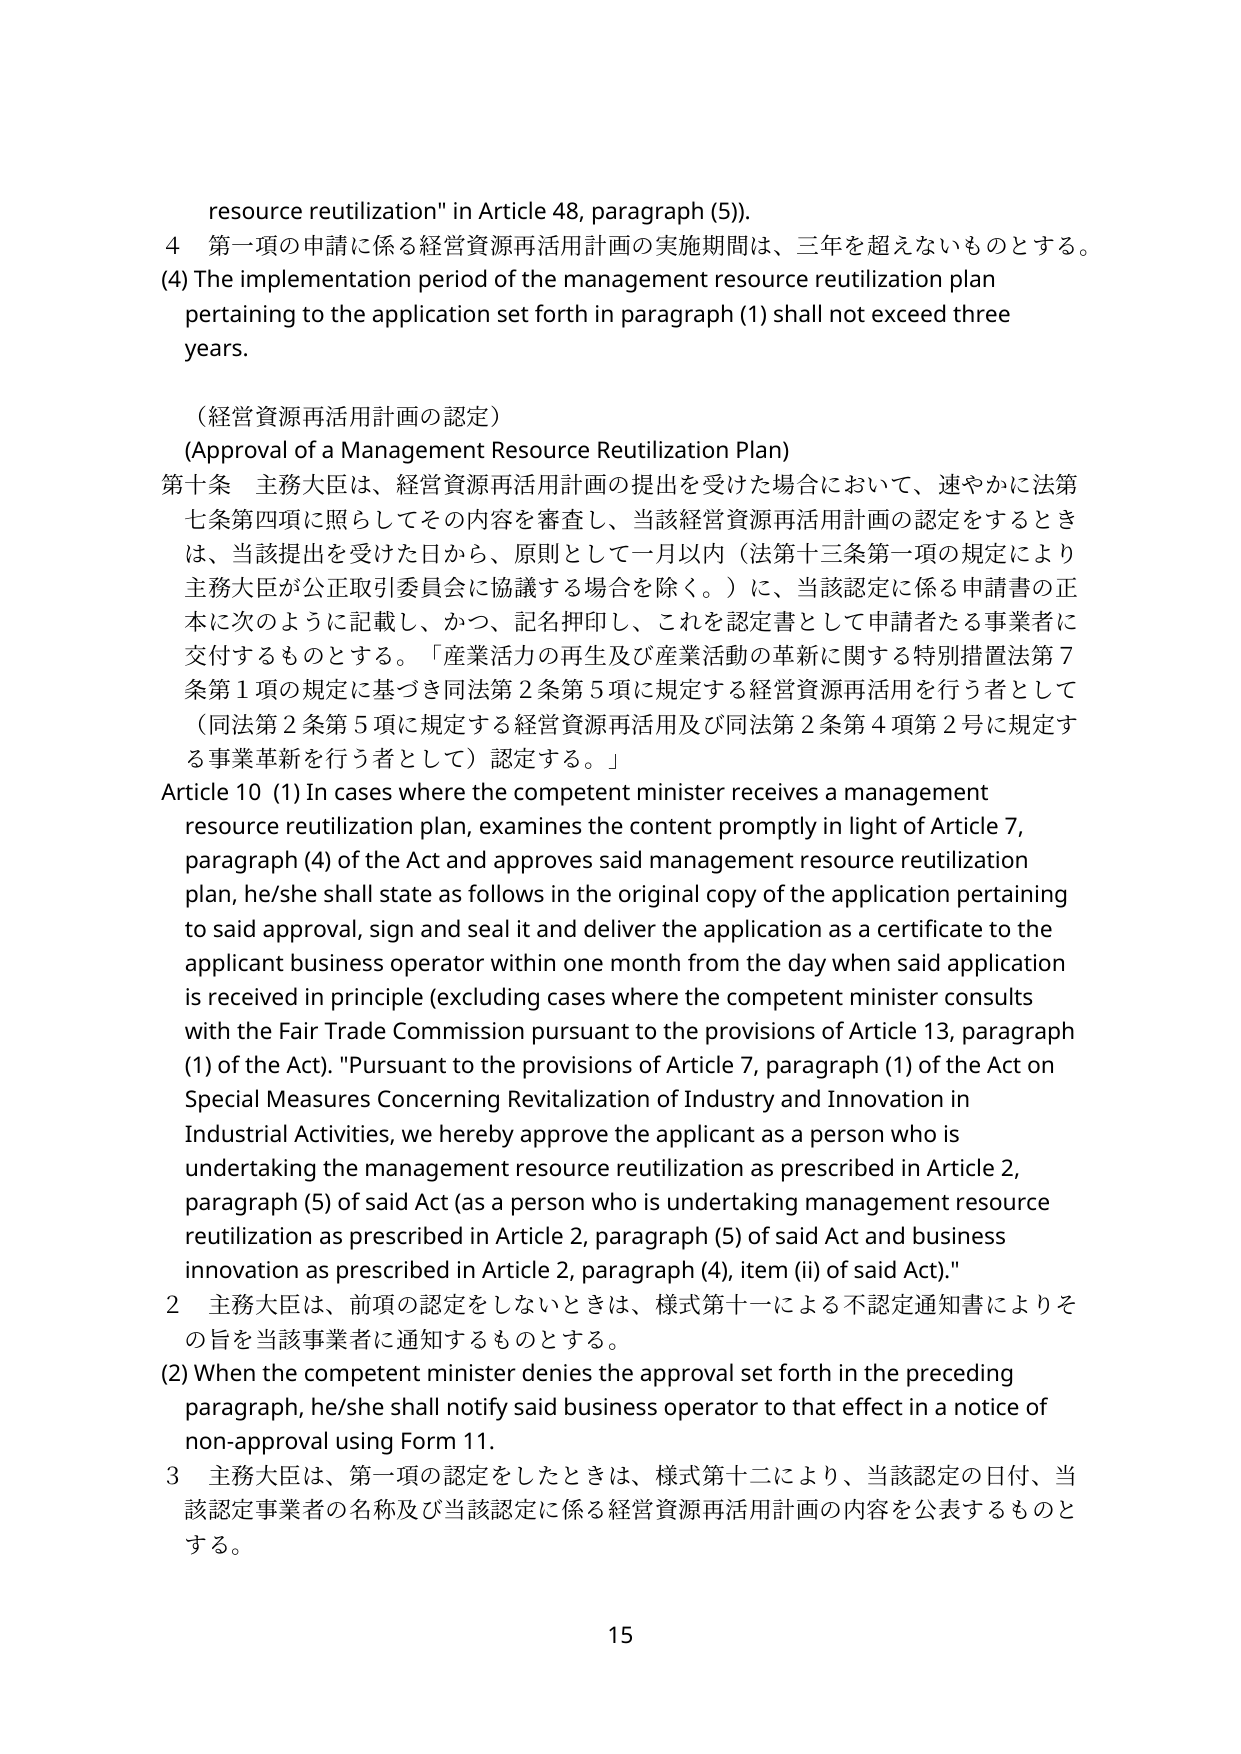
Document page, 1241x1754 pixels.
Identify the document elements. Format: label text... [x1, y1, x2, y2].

text ４ 第一項の申請に係る経営資源再活用計画の実施期間は、三年を超えないものとする。 [161, 228, 1079, 262]
text (4) The implementation period of the management resource reutilization plan pertaining to the application set forth in paragraph (1) shall not exceed three years. [161, 262, 1079, 364]
text (2) When the competent minister denies the approval set forth in the preceding paragraph, he/she shall notify said business operator to that effect in a notice of non-approval using Form 11. [161, 1355, 1079, 1458]
text 第十条 主務大臣は、経営資源再活用計画の提出を受けた場合において、速やかに法第七条第四項に照らしてその内容を審査し、当該経営資源再活用計画の認定をするときは、当該提出を受けた日から、原則として一月以内（法第十三条第一項の規定により主務大臣が公正取引委員会に協議する場合を除く。）に、当該認定に係る申請書の正本に次のように記載し、かつ、記名押印し、これを認定書として申請者たる事業者に交付するものとする。「産業活力の再生及び産業活動の革新に関する特別措置法第７条第１項の規定に基づき同法第２条第５項に規定する経営資源再活用を行う者として（同法第２条第５項に規定する経営資源再活用及び同法第２条第４項第２号に規定する事業革新を行う者として）認定する。」 [161, 467, 1079, 774]
text ３ 主務大臣は、第一項の認定をしたときは、様式第十二により、当該認定の日付、当該認定事業者の名称及び当該認定に係る経営資源再活用計画の内容を公表するものとする。 [161, 1458, 1079, 1560]
text （経営資源再活用計画の認定） [184, 399, 1079, 433]
text (Approval of a Management Resource Reutilization Plan) [184, 433, 1079, 467]
text ２ 主務大臣は、前項の認定をしないときは、様式第十一による不認定通知書によりその旨を当該事業者に通知するものとする。 [161, 1287, 1079, 1355]
text Article 10 (1) In cases where the competent minister receives a management resource reutilization plan, examines the content promptly in light of Article 7, paragraph (4) of the Act and approves said management resource reutilization plan, he/she shall state as follows in the original copy of the application pertaining to said approval, sign and seal it and deliver the application as a certificate to the applicant business operator within one month from the day when said application is received in principle (excluding cases where the competent minister consults with the Fair Trade Commission pursuant to the provisions of Article 13, paragraph (1) of the Act). "Pursuant to the provisions of Article 7, paragraph (1) of the Act on Special Measures Concerning Revitalization of Industry and Innovation in Industrial Activities, we hereby approve the applicant as a person who is undertaking the management resource reutilization as prescribed in Article 2, paragraph (5) of said Act (as a person who is undertaking management resource reutilization as prescribed in Article 2, paragraph (5) of said Act and business innovation as prescribed in Article 2, paragraph (4), item (ii) of said Act)." [161, 774, 1079, 1287]
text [184, 194, 1079, 228]
